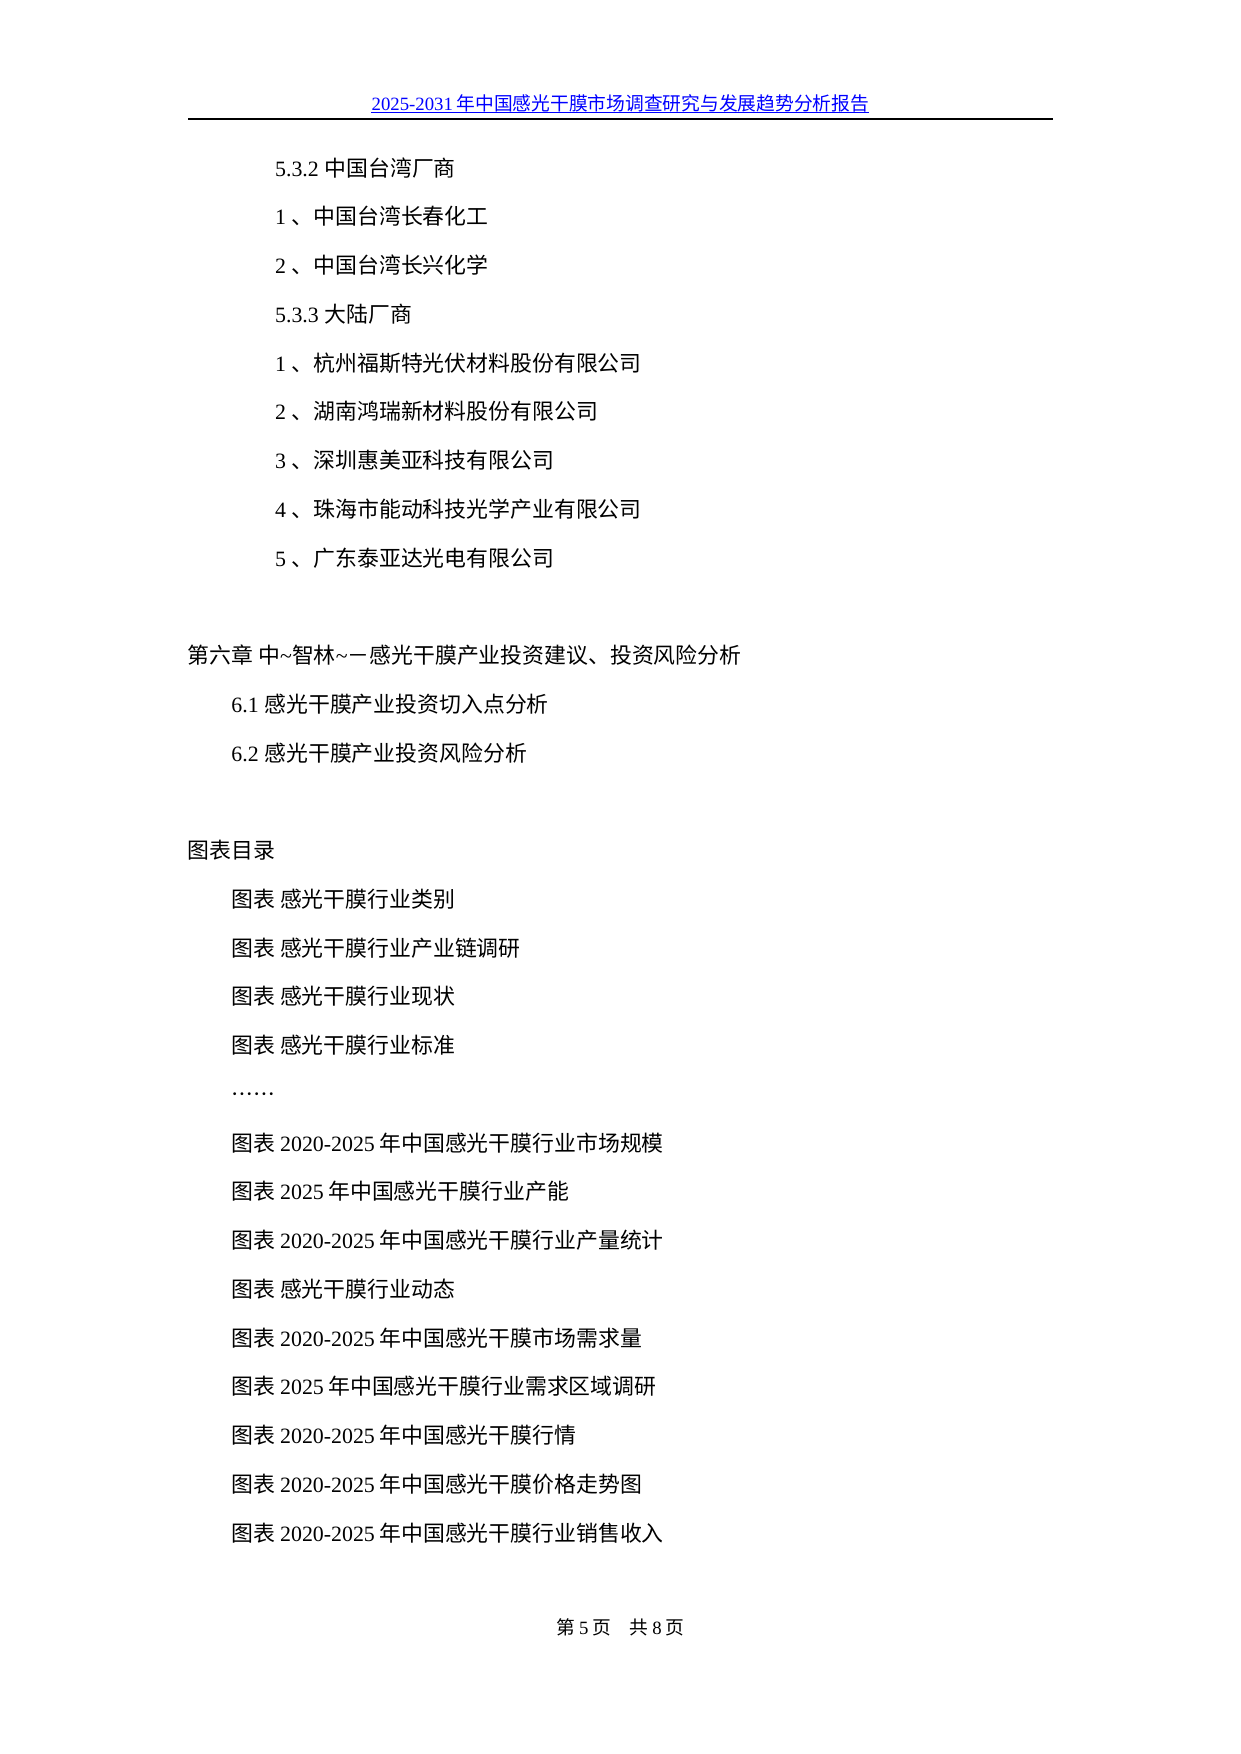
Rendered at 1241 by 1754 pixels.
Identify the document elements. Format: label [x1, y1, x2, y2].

text [187, 150, 1053, 1548]
